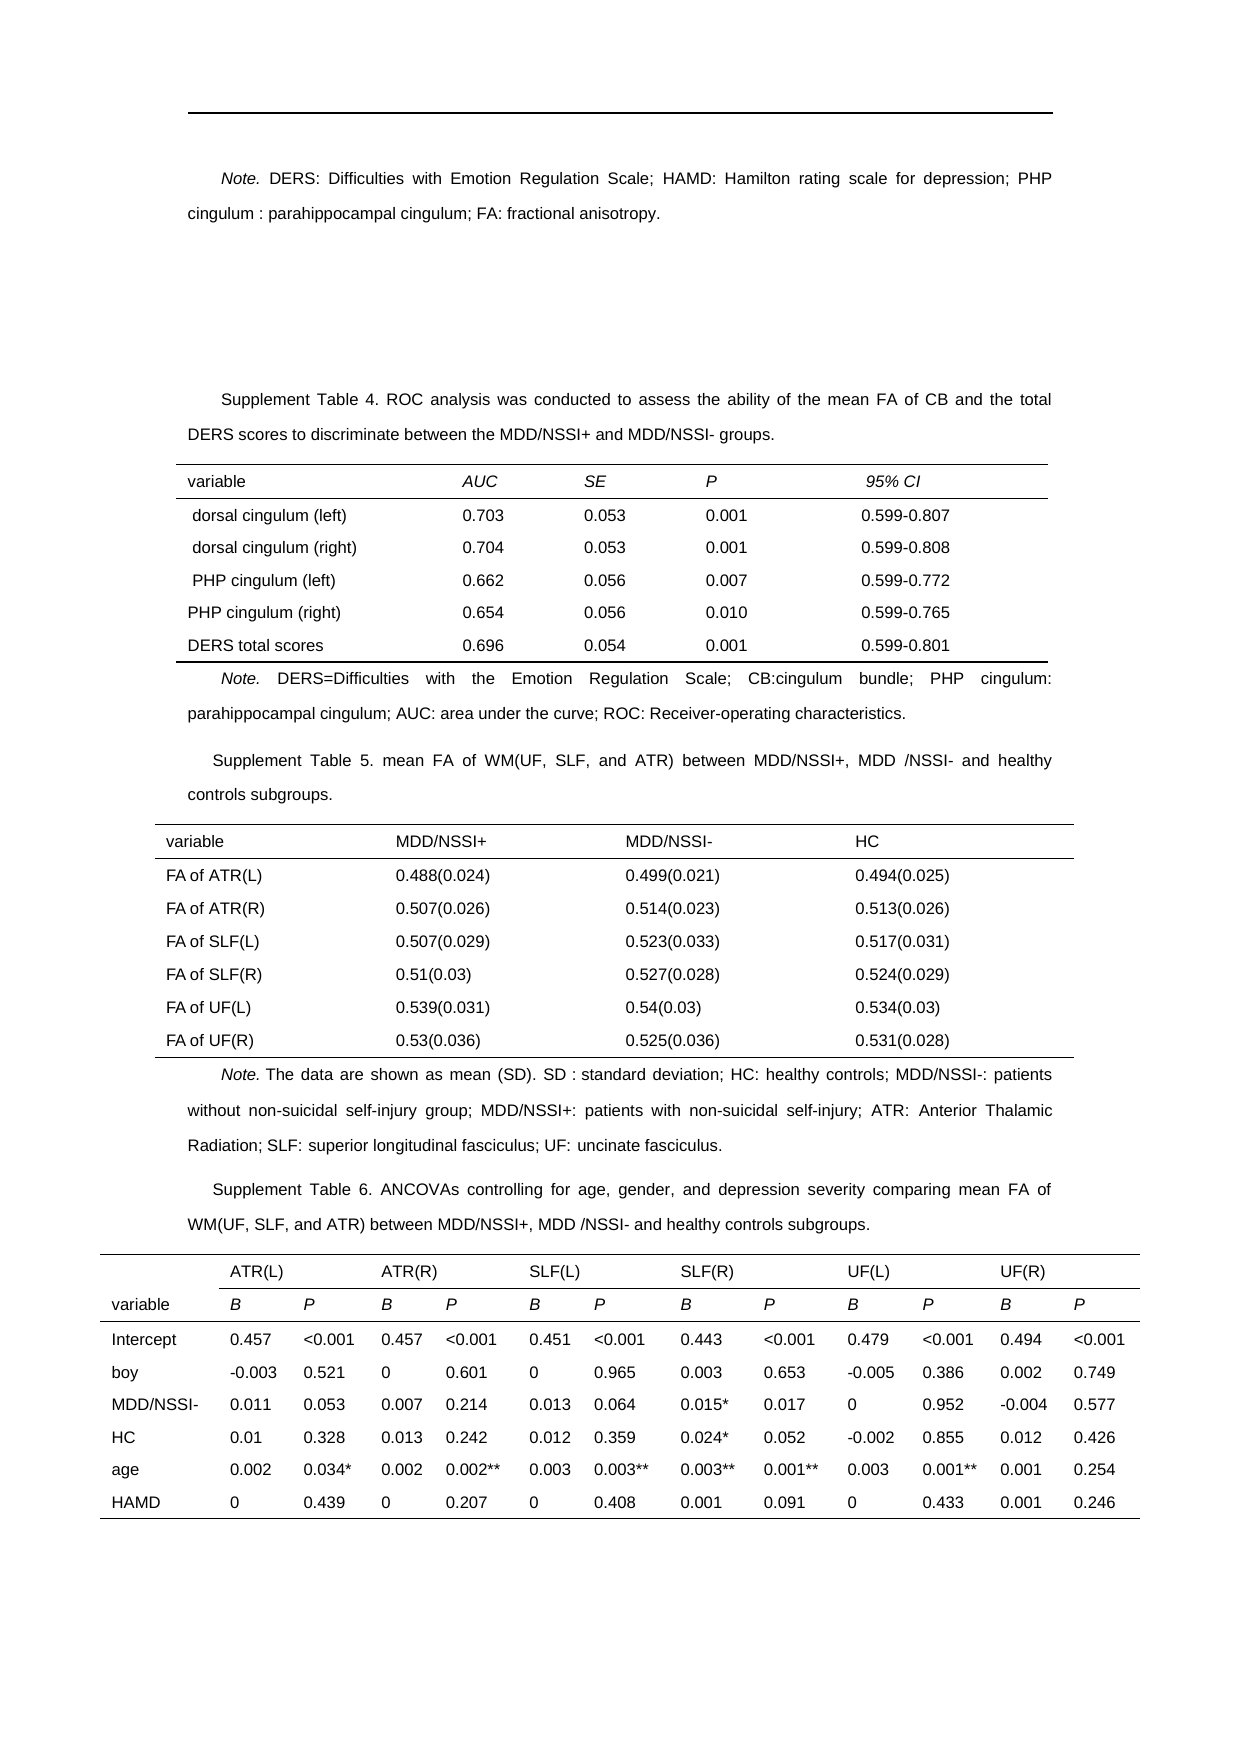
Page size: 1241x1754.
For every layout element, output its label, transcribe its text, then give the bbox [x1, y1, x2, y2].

table_cell 0.524(0.029) [844, 958, 1074, 991]
table_cell 0.408 [583, 1486, 669, 1518]
table_cell 0.525(0.036) [614, 1024, 844, 1057]
table_header AUC [451, 465, 573, 498]
table_cell 0.517(0.031) [844, 925, 1074, 958]
table_cell 0.599-0.765 [850, 596, 1048, 629]
table_cell 0.053 [292, 1388, 370, 1421]
table_cell 0.54(0.03) [614, 991, 844, 1024]
table_cell 0.013 [370, 1421, 434, 1453]
table_cell PHP cingulum (left) [176, 564, 451, 596]
table_cell 0.457 [219, 1322, 292, 1356]
table_cell 0.246 [1063, 1486, 1140, 1518]
table_cell B [370, 1289, 434, 1321]
table_cell 0.207 [434, 1486, 518, 1518]
table_header P [694, 465, 850, 498]
table_cell 0.002** [434, 1453, 518, 1486]
table_cell 0.534(0.03) [844, 991, 1074, 1024]
table_cell B [518, 1289, 583, 1321]
table_header ATR(L) [219, 1255, 370, 1287]
table_cell 0.003** [583, 1453, 669, 1486]
table_cell 0.523(0.033) [614, 925, 844, 958]
table_cell 0.521 [292, 1356, 370, 1388]
table_cell 0.002 [370, 1453, 434, 1486]
table_cell <0.001 [753, 1322, 836, 1356]
table_cell 0.494 [989, 1322, 1062, 1356]
table_header SE [573, 465, 694, 498]
table_cell 0.012 [989, 1421, 1062, 1453]
table_cell 0 [370, 1356, 434, 1388]
text Supplement Table 4. ROC analysis was conducted to assess the ability of the mean FA of CB and the total DERS scores to discriminate between the MDD/NSSI+ and MDD/NSSI- groups. [187, 383, 1053, 450]
table_cell HAMD [100, 1486, 218, 1518]
table_cell 0.599-0.801 [850, 629, 1048, 661]
table_cell -0.005 [836, 1356, 911, 1388]
text Supplement Table 6. ANCOVAs controlling for age, gender, and depression severity comparing mean FA of WM(UF, SLF, and ATR) between MDD/NSSI+, MDD /NSSI- and healthy controls subgroups. [187, 1173, 1053, 1240]
table_cell 0.053 [573, 499, 694, 531]
table_cell 0.001 [669, 1486, 752, 1518]
table_cell 0.328 [292, 1421, 370, 1453]
table_cell P [434, 1289, 518, 1321]
table_cell 0.577 [1063, 1388, 1140, 1421]
table_cell 0.51(0.03) [384, 958, 614, 991]
table_cell 0.001 [989, 1486, 1062, 1518]
table_header variable [176, 465, 451, 498]
table_cell 0 [518, 1356, 583, 1388]
table_cell 0.012 [518, 1421, 583, 1453]
table_cell MDD/NSSI- [100, 1388, 218, 1421]
table_cell 0.056 [573, 596, 694, 629]
table_cell B [219, 1289, 292, 1321]
table_cell FA of UF(R) [155, 1024, 384, 1057]
table_cell 0 [219, 1486, 292, 1518]
table_cell 0.003 [836, 1453, 911, 1486]
table_header HC [844, 825, 1074, 858]
table_cell 0.003 [669, 1356, 752, 1388]
table_cell P [911, 1289, 989, 1321]
table_cell 0.457 [370, 1322, 434, 1356]
table_cell 0.214 [434, 1388, 518, 1421]
table_cell 0.054 [573, 629, 694, 661]
table_cell 0.254 [1063, 1453, 1140, 1486]
table_cell 0.439 [292, 1486, 370, 1518]
table_cell 0.002 [989, 1356, 1062, 1388]
table_cell 0.952 [911, 1388, 989, 1421]
table_cell 0.003 [518, 1453, 583, 1486]
table_cell 0.599-0.808 [850, 531, 1048, 564]
table_cell 0.001** [753, 1453, 836, 1486]
table_header MDD/NSSI+ [384, 825, 614, 858]
table_cell -0.004 [989, 1388, 1062, 1421]
table_cell 0.704 [451, 531, 573, 564]
table_cell HC [100, 1421, 218, 1453]
table_cell 0.527(0.028) [614, 958, 844, 991]
table_cell 0.599-0.772 [850, 564, 1048, 596]
text Note. DERS=Difficulties with the Emotion Regulation Scale; CB:cingulum bundle; PHP cingulum: parahippocampal cingulum; AUC: area under the curve; ROC: Receiver-operating characteristics. [187, 662, 1053, 730]
table_cell 0.001 [694, 531, 850, 564]
text Supplement Table 5. mean FA of WM(UF, SLF, and ATR) between MDD/NSSI+, MDD /NSSI- and healthy controls subgroups. [187, 744, 1053, 811]
table_cell 0.010 [694, 596, 850, 629]
table_cell 0.507(0.026) [384, 891, 614, 924]
table_cell 0.494(0.025) [844, 859, 1074, 891]
table_cell 0 [518, 1486, 583, 1518]
table_cell dorsal cingulum (right) [176, 531, 451, 564]
table_header SLF(L) [518, 1255, 669, 1287]
table_cell 0.015* [669, 1388, 752, 1421]
table_cell 0.488(0.024) [384, 859, 614, 891]
table_cell 0 [370, 1486, 434, 1518]
table_cell Intercept [100, 1322, 218, 1356]
table_cell 0.242 [434, 1421, 518, 1453]
table_cell B [836, 1289, 911, 1321]
table_cell 0.599-0.807 [850, 499, 1048, 531]
table_cell 0.001 [694, 499, 850, 531]
table_cell PHP cingulum (right) [176, 596, 451, 629]
table_header ATR(R) [370, 1255, 518, 1287]
table_cell <0.001 [911, 1322, 989, 1356]
table_cell boy [100, 1356, 218, 1388]
table_cell P [292, 1289, 370, 1321]
table_header MDD/NSSI- [614, 825, 844, 858]
text Note. The data are shown as mean (SD). SD : standard deviation; HC: healthy controls; MDD/NSSI-: patients without non-suicidal self-injury group; MDD/NSSI+: patients with non-suicidal self-injury; ATR: Anterior Thalamic Radiation; SLF: superior longitudinal fasciculus; UF: uncinate fasciculus. [187, 1058, 1053, 1159]
table_cell 0.013 [518, 1388, 583, 1421]
table_cell 0.507(0.029) [384, 925, 614, 958]
table_cell 0 [836, 1486, 911, 1518]
table_cell <0.001 [1063, 1322, 1140, 1356]
table_cell 0.513(0.026) [844, 891, 1074, 924]
table_cell 0.002 [219, 1453, 292, 1486]
table_header UF(L) [836, 1255, 989, 1287]
table_cell 0.499(0.021) [614, 859, 844, 891]
table_cell FA of SLF(R) [155, 958, 384, 991]
table_cell 0.479 [836, 1322, 911, 1356]
table_cell <0.001 [292, 1322, 370, 1356]
table_cell 0.007 [694, 564, 850, 596]
table_cell 0.017 [753, 1388, 836, 1421]
table_cell 0.855 [911, 1421, 989, 1453]
table_cell B [989, 1289, 1062, 1321]
table_cell 0.451 [518, 1322, 583, 1356]
table_header UF(R) [989, 1255, 1140, 1287]
table_cell 0.01 [219, 1421, 292, 1453]
table_cell 0.703 [451, 499, 573, 531]
table_cell P [753, 1289, 836, 1321]
table_cell 0.386 [911, 1356, 989, 1388]
table_cell 0.662 [451, 564, 573, 596]
table_cell 0.001** [911, 1453, 989, 1486]
table_cell 0.024* [669, 1421, 752, 1453]
table_cell 0.359 [583, 1421, 669, 1453]
table_cell 0.034* [292, 1453, 370, 1486]
table_cell 0.056 [573, 564, 694, 596]
table_cell P [583, 1289, 669, 1321]
table_cell 0.53(0.036) [384, 1024, 614, 1057]
table_cell 0.965 [583, 1356, 669, 1388]
table_cell FA of ATR(L) [155, 859, 384, 891]
table_cell 0.749 [1063, 1356, 1140, 1388]
table_cell 0.514(0.023) [614, 891, 844, 924]
table_cell <0.001 [583, 1322, 669, 1356]
table_cell 0.001 [989, 1453, 1062, 1486]
table_cell 0.601 [434, 1356, 518, 1388]
table_cell FA of UF(L) [155, 991, 384, 1024]
table_cell 0.531(0.028) [844, 1024, 1074, 1057]
table_header 95% CI [850, 465, 1048, 498]
table_cell age [100, 1453, 218, 1486]
table_cell DERS total scores [176, 629, 451, 661]
table_cell 0.433 [911, 1486, 989, 1518]
table_header variable [100, 1255, 218, 1321]
table_cell -0.003 [219, 1356, 292, 1388]
table_header variable [155, 825, 384, 858]
text Note. DERS: Difficulties with Emotion Regulation Scale; HAMD: Hamilton rating scale for depression; PHP cingulum : parahippocampal cingulum; FA: fractional anisotropy. [187, 162, 1053, 229]
table_cell 0.539(0.031) [384, 991, 614, 1024]
table_cell 0.003** [669, 1453, 752, 1486]
table_cell B [669, 1289, 752, 1321]
table_cell 0.053 [573, 531, 694, 564]
table_cell 0.426 [1063, 1421, 1140, 1453]
table_cell 0.653 [753, 1356, 836, 1388]
table_cell 0.091 [753, 1486, 836, 1518]
table_header SLF(R) [669, 1255, 836, 1287]
table_cell FA of ATR(R) [155, 891, 384, 924]
table_cell dorsal cingulum (left) [176, 499, 451, 531]
table_cell 0.696 [451, 629, 573, 661]
table_cell 0.001 [694, 629, 850, 661]
table_cell FA of SLF(L) [155, 925, 384, 958]
table_cell 0.654 [451, 596, 573, 629]
table_cell <0.001 [434, 1322, 518, 1356]
table_cell 0.443 [669, 1322, 752, 1356]
table_cell 0.052 [753, 1421, 836, 1453]
table_cell 0.007 [370, 1388, 434, 1421]
table_cell -0.002 [836, 1421, 911, 1453]
table_cell 0 [836, 1388, 911, 1421]
table_cell P [1063, 1289, 1140, 1321]
table_cell 0.064 [583, 1388, 669, 1421]
table_cell 0.011 [219, 1388, 292, 1421]
